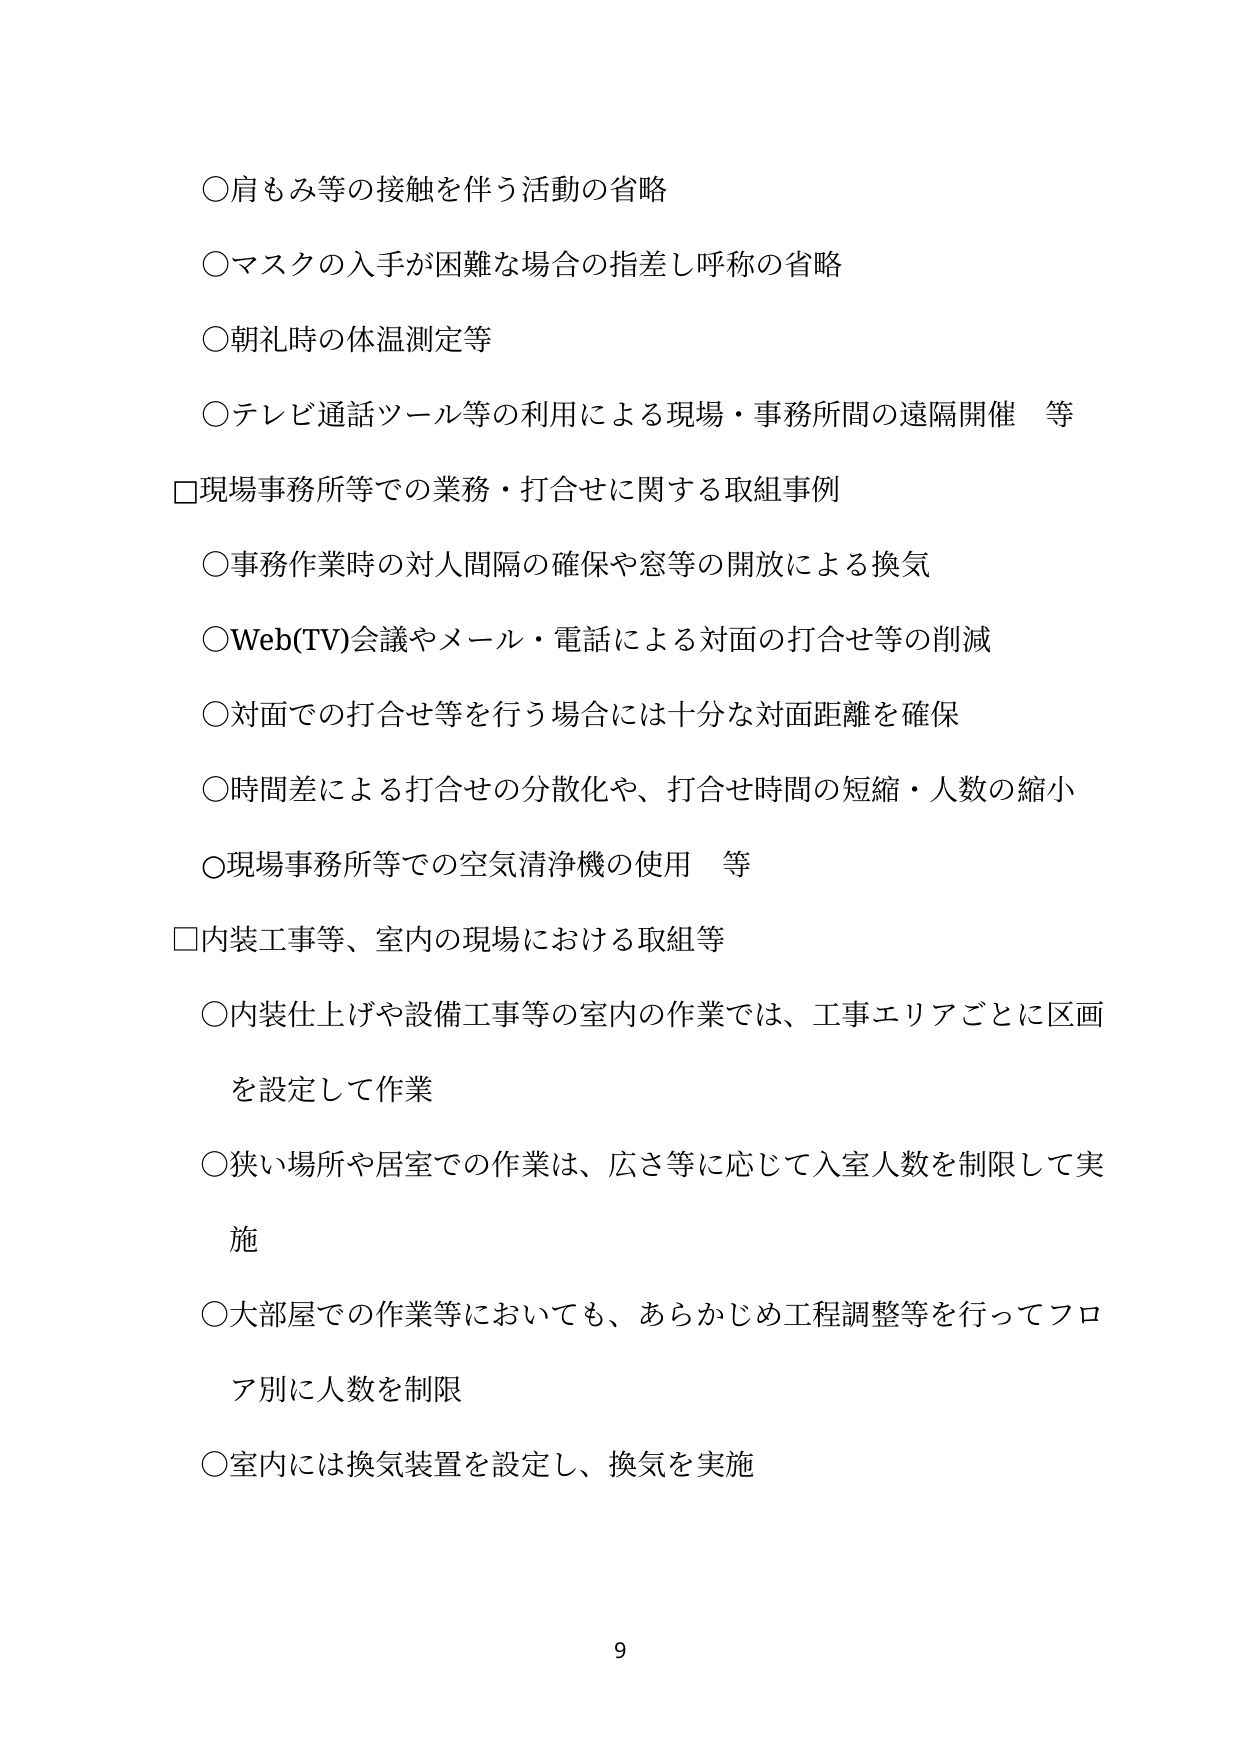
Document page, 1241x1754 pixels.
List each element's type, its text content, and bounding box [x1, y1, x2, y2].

list ○対面での打合せ等を行う場合には十分な対面距離を確保 [172, 675, 1128, 750]
list ○テレビ通話ツール等の利用による現場・事務所間の遠隔開催 等 [172, 375, 1128, 450]
list ○Web(TV)会議やメール・電話による対面の打合せ等の削減 [172, 600, 1128, 675]
text ○狭い場所や居室での作業は、広さ等に応じて入室人数を制限して実施 [112, 1125, 1128, 1275]
list ○現場事務所等での空気清浄機の使用 等 [172, 825, 1128, 900]
list □現場事務所等での業務・打合せに関する取組事例 [172, 450, 1128, 525]
list ○マスクの入手が困難な場合の指差し呼称の省略 [172, 225, 1128, 300]
list ○時間差による打合せの分散化や、打合せ時間の短縮・人数の縮小 [172, 750, 1128, 825]
text ○内装仕上げや設備工事等の室内の作業では、工事エリアごとに区画を設定して作業 [112, 975, 1128, 1125]
list ○肩もみ等の接触を伴う活動の省略 [172, 150, 1128, 225]
list ○事務作業時の対人間隔の確保や窓等の開放による換気 [172, 525, 1128, 600]
list ○朝礼時の体温測定等 [172, 300, 1128, 375]
text ○室内には換気装置を設定し、換気を実施 [112, 1425, 1128, 1500]
text □内装工事等、室内の現場における取組等 [112, 900, 1128, 975]
text ○大部屋での作業等においても、あらかじめ工程調整等を行ってフロア別に人数を制限 [112, 1275, 1128, 1425]
